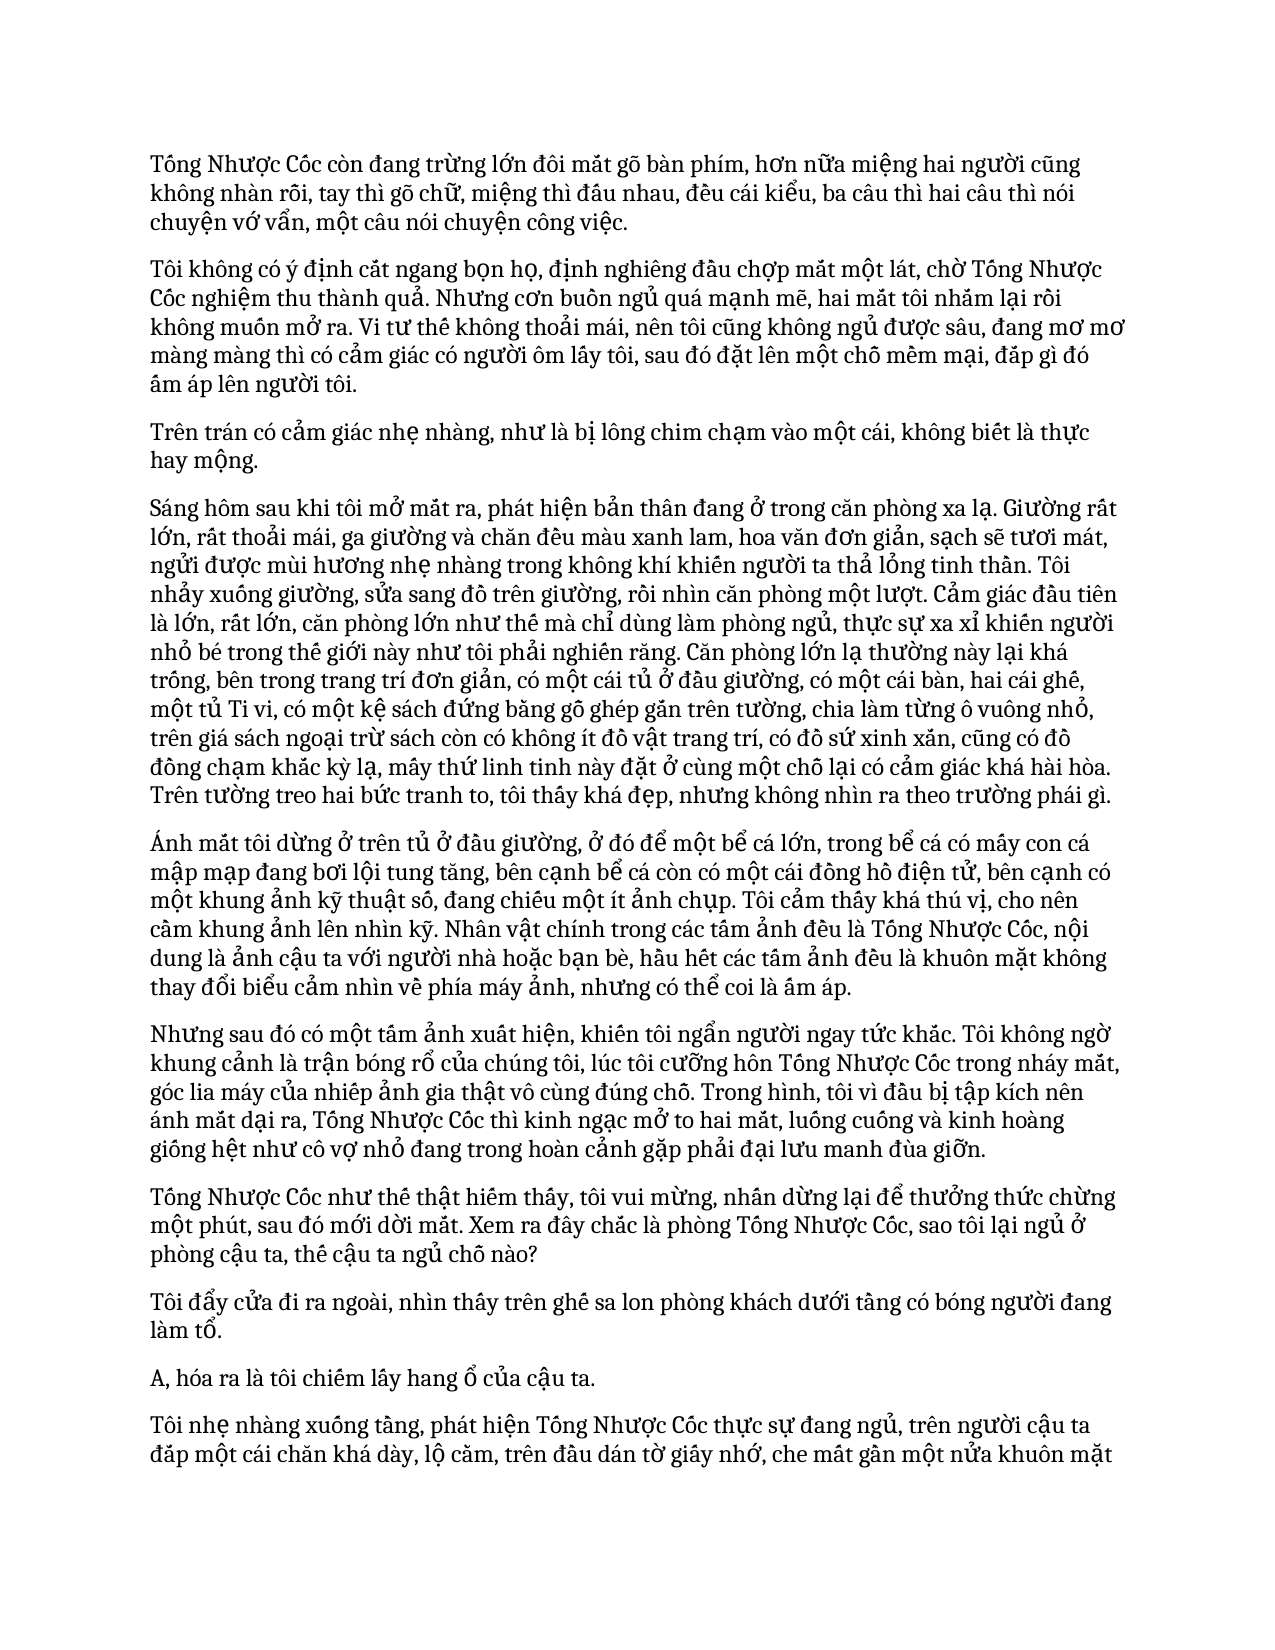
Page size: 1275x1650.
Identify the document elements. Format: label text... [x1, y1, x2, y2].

text Tôi không có ý định cắt ngang bọn họ, định nghiêng đầu chợp mắt một lát, chờ Tống Nhược Cốc nghiệm thu thành quả. Nhưng cơn buồn ngủ quá mạnh mẽ, hai mắt tôi nhắm lại rồi không muốn mở ra. Vi tư thế không thoải mái, nên tôi cũng không ngủ được sâu, đang mơ mơ màng màng thì có cảm giác có người ôm lấy tôi, sau đó đặt lên một chỗ mềm mại, đắp gì đó ấm áp lên người tôi. [150, 255, 1125, 399]
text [150, 150, 1125, 236]
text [150, 1411, 1125, 1469]
text Trên trán có cảm giác nhẹ nhàng, như là bị lông chim chạm vào một cái, không biết là thực hay mộng. [150, 417, 1125, 475]
text Nhưng sau đó có một tấm ảnh xuất hiện, khiến tôi ngẩn người ngay tức khắc. Tôi không ngờ khung cảnh là trận bóng rổ của chúng tôi, lúc tôi cưỡng hôn Tống Nhược Cốc trong nháy mắt, góc lia máy của nhiếp ảnh gia thật vô cùng đúng chỗ. Trong hình, tôi vì đầu bị tập kích nên ánh mắt dại ra, Tống Nhược Cốc thì kinh ngạc mở to hai mắt, luống cuống và kinh hoàng giống hệt như cô vợ nhỏ đang trong hoàn cảnh gặp phải đại lưu manh đùa giỡn. [150, 1020, 1125, 1164]
text A, hóa ra là tôi chiếm lấy hang ổ của cậu ta. [150, 1364, 1125, 1392]
text Tống Nhược Cốc như thế thật hiếm thấy, tôi vui mừng, nhấn dừng lại để thưởng thức chừng một phút, sau đó mới dời mắt. Xem ra đây chắc là phòng Tống Nhược Cốc, sao tôi lại ngủ ở phòng cậu ta, thế cậu ta ngủ chỗ nào? [150, 1182, 1125, 1269]
text Sáng hôm sau khi tôi mở mắt ra, phát hiện bản thân đang ở trong căn phòng xa lạ. Giường rất lớn, rất thoải mái, ga giường và chăn đều màu xanh lam, hoa văn đơn giản, sạch sẽ tươi mát, ngửi được mùi hương nhẹ nhàng trong không khí khiến người ta thả lỏng tinh thần. Tôi nhảy xuống giường, sửa sang đồ trên giường, rồi nhìn căn phòng một lượt. Cảm giác đầu tiên là lớn, rất lớn, căn phòng lớn như thế mà chỉ dùng làm phòng ngủ, thực sự xa xỉ khiến người nhỏ bé trong thế giới này như tôi phải nghiến răng. Căn phòng lớn lạ thường này lại khá trống, bên trong trang trí đơn giản, có một cái tủ ở đầu giường, có một cái bàn, hai cái ghế, một tủ Ti vi, có một kệ sách đứng bằng gỗ ghép gắn trên tường, chia làm từng ô vuông nhỏ, trên giá sách ngoại trừ sách còn có không ít đồ vật trang trí, có đồ sứ xinh xắn, cũng có đồ đồng chạm khắc kỳ lạ, mấy thứ linh tinh này đặt ở cùng một chỗ lại có cảm giác khá hài hòa. Trên tường treo hai bức tranh to, tôi thấy khá đẹp, nhưng không nhìn ra theo trường phái gì. [150, 494, 1125, 810]
text Ánh mắt tôi dừng ở trên tủ ở đầu giường, ở đó để một bể cá lớn, trong bể cá có mấy con cá mập mạp đang bơi lội tung tăng, bên cạnh bể cá còn có một cái đồng hồ điện tử, bên cạnh có một khung ảnh kỹ thuật số, đang chiếu một ít ảnh chụp. Tôi cảm thấy khá thú vị, cho nên cầm khung ảnh lên nhìn kỹ. Nhân vật chính trong các tấm ảnh đều là Tống Nhược Cốc, nội dung là ảnh cậu ta với người nhà hoặc bạn bè, hầu hết các tấm ảnh đều là khuôn mặt không thay đổi biểu cảm nhìn về phía máy ảnh, nhưng có thể coi là ấm áp. [150, 829, 1125, 1001]
text Tôi đẩy cửa đi ra ngoài, nhìn thấy trên ghế sa lon phòng khách dưới tầng có bóng người đang làm tổ. [150, 1287, 1125, 1345]
